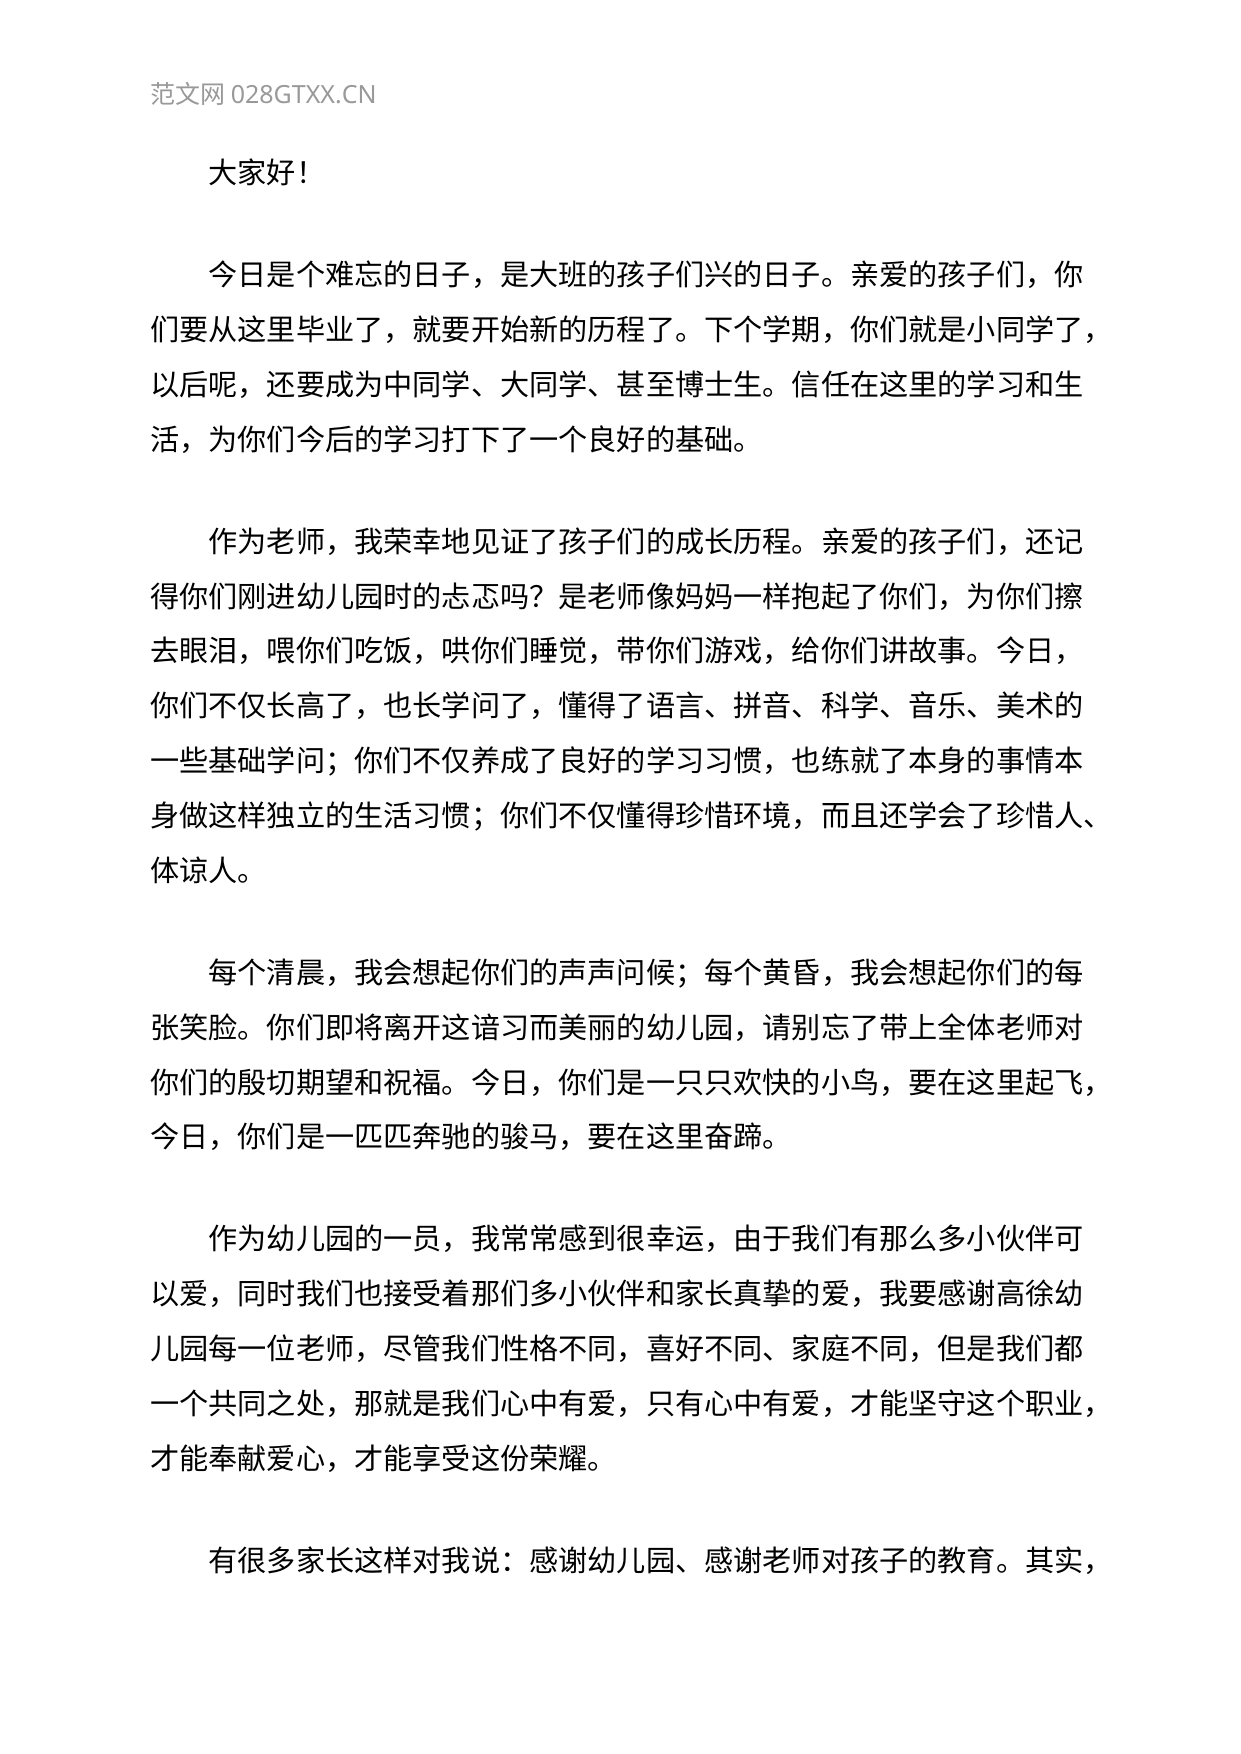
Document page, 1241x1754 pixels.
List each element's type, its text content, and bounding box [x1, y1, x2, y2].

text 每个清晨，我会想起你们的声声问候；每个黄昏，我会想起你们的每张笑脸。你们即将离开这谙习而美丽的幼儿园，请别忘了带上全体老师对你们的殷切期望和祝福。今日，你们是一只只欢快的小鸟，要在这里起飞，今日，你们是一匹匹奔驰的骏马，要在这里奋蹄。 [150, 949, 1090, 1156]
text 今日是个难忘的日子，是大班的孩子们兴的日子。亲爱的孩子们，你们要从这里毕业了，就要开始新的历程了。下个学期，你们就是小同学了，以后呢，还要成为中同学、大同学、甚至博士生。信任在这里的学习和生活，为你们今后的学习打下了一个良好的基础。 [150, 252, 1090, 459]
text 大家好！ [150, 150, 1090, 192]
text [150, 1537, 1090, 1579]
text 作为幼儿园的一员，我常常感到很幸运，由于我们有那么多小伙伴可以爱，同时我们也接受着那们多小伙伴和家长真挚的爱，我要感谢高徐幼儿园每一位老师，尽管我们性格不同，喜好不同、家庭不同，但是我们都一个共同之处，那就是我们心中有爱，只有心中有爱，才能坚守这个职业，才能奉献爱心，才能享受这份荣耀。 [150, 1216, 1090, 1478]
text 作为老师，我荣幸地见证了孩子们的成长历程。亲爱的孩子们，还记得你们刚进幼儿园时的忐忑吗？是老师像妈妈一样抱起了你们，为你们擦去眼泪，喂你们吃饭，哄你们睡觉，带你们游戏，给你们讲故事。今日，你们不仅长高了，也长学问了，懂得了语言、拼音、科学、音乐、美术的一些基础学问；你们不仅养成了良好的学习习惯，也练就了本身的事情本身做这样独立的生活习惯；你们不仅懂得珍惜环境，而且还学会了珍惜人、体谅人。 [150, 518, 1090, 890]
